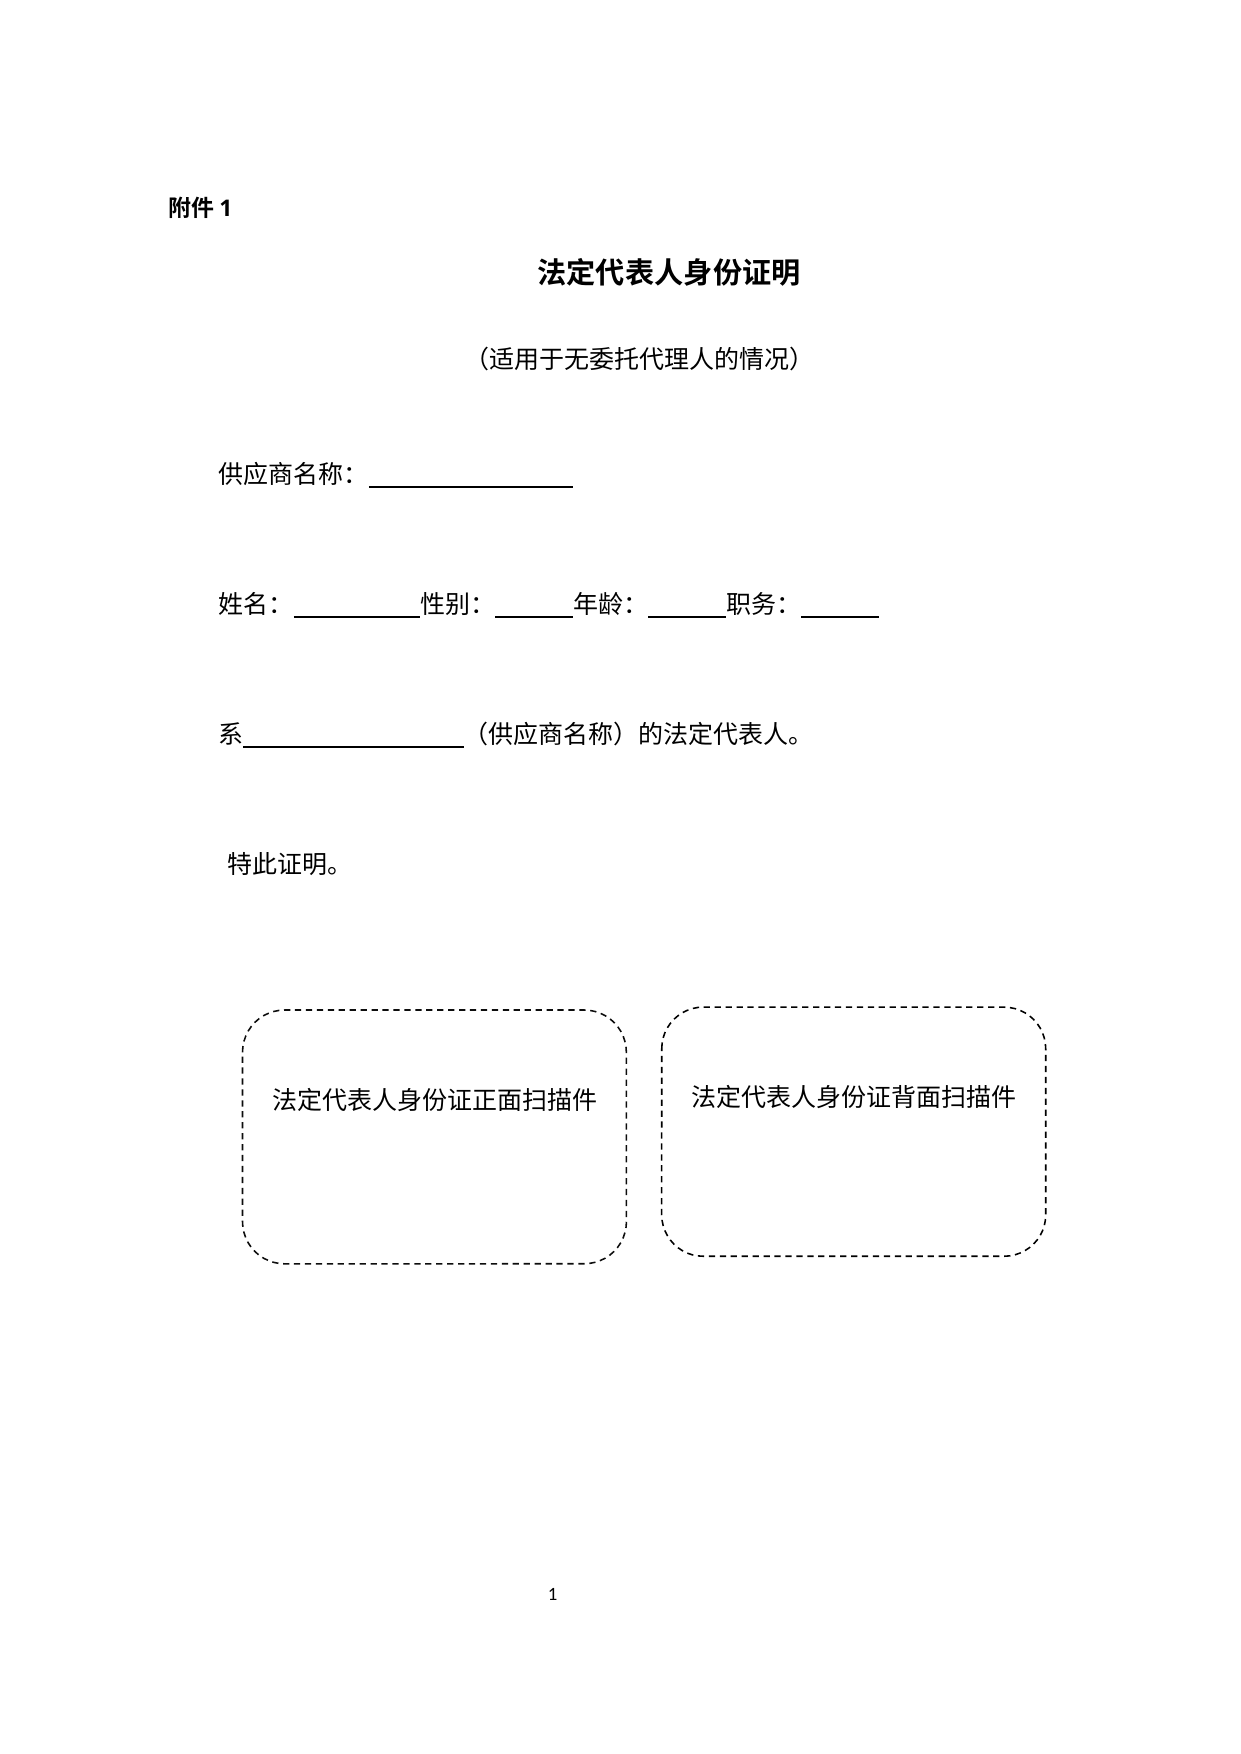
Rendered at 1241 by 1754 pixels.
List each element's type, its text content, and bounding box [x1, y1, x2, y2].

text 特此证明。 [169, 831, 1110, 896]
text 姓名： 性别： 年龄： 职务： [169, 571, 1110, 636]
text 法定代表人身份证明 [169, 239, 1110, 304]
list （适用于无委托代理人的情况） [169, 325, 1110, 390]
text 系 （供应商名称）的法定代表人。 [169, 701, 1110, 766]
text 供应商名称： [169, 441, 1110, 506]
list 附件1 [169, 174, 1110, 239]
